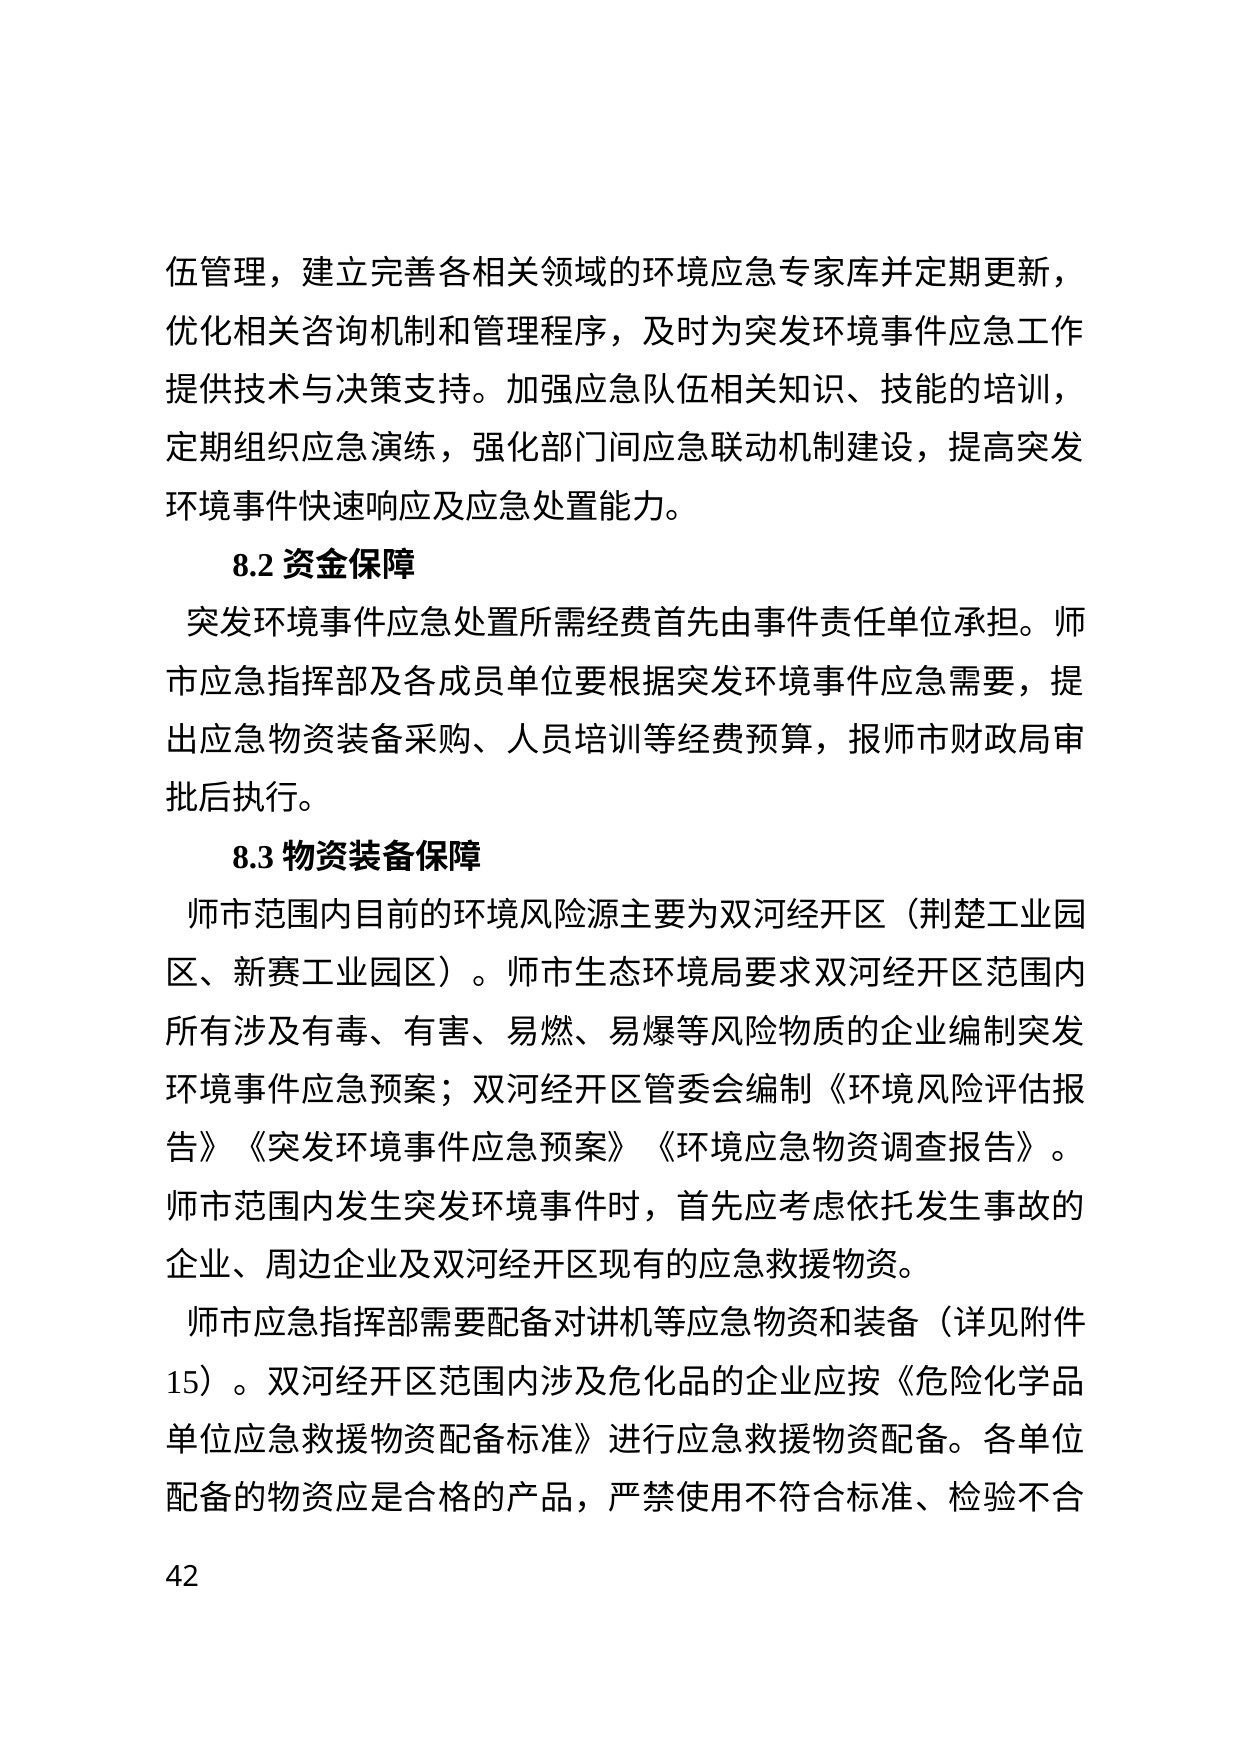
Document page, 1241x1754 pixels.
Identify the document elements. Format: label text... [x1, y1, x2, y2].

text 突发环境事件应急处置所需经费首先由事件责任单位承担。师市应急指挥部及各成员单位要根据突发环境事件应急需要，提出应急物资装备采购、人员培训等经费预算，报师市财政局审批后执行。 [165, 591, 1087, 824]
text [165, 1291, 1087, 1524]
text 师市范围内目前的环境风险源主要为双河经开区（荆楚工业园区、新赛工业园区）。师市生态环境局要求双河经开区范围内所有涉及有毒、有害、易燃、易爆等风险物质的企业编制突发环境事件应急预案；双河经开区管委会编制《环境风险评估报告》《突发环境事件应急预案》《环境应急物资调查报告》。师市范围内发生突发环境事件时，首先应考虑依托发生事故的企业、周边企业及双河经开区现有的应急救援物资。 [165, 883, 1087, 1291]
subtitle 8.2 资金保障 [165, 533, 1087, 591]
subtitle 8.3 物资装备保障 [165, 824, 1087, 883]
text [165, 241, 1087, 533]
